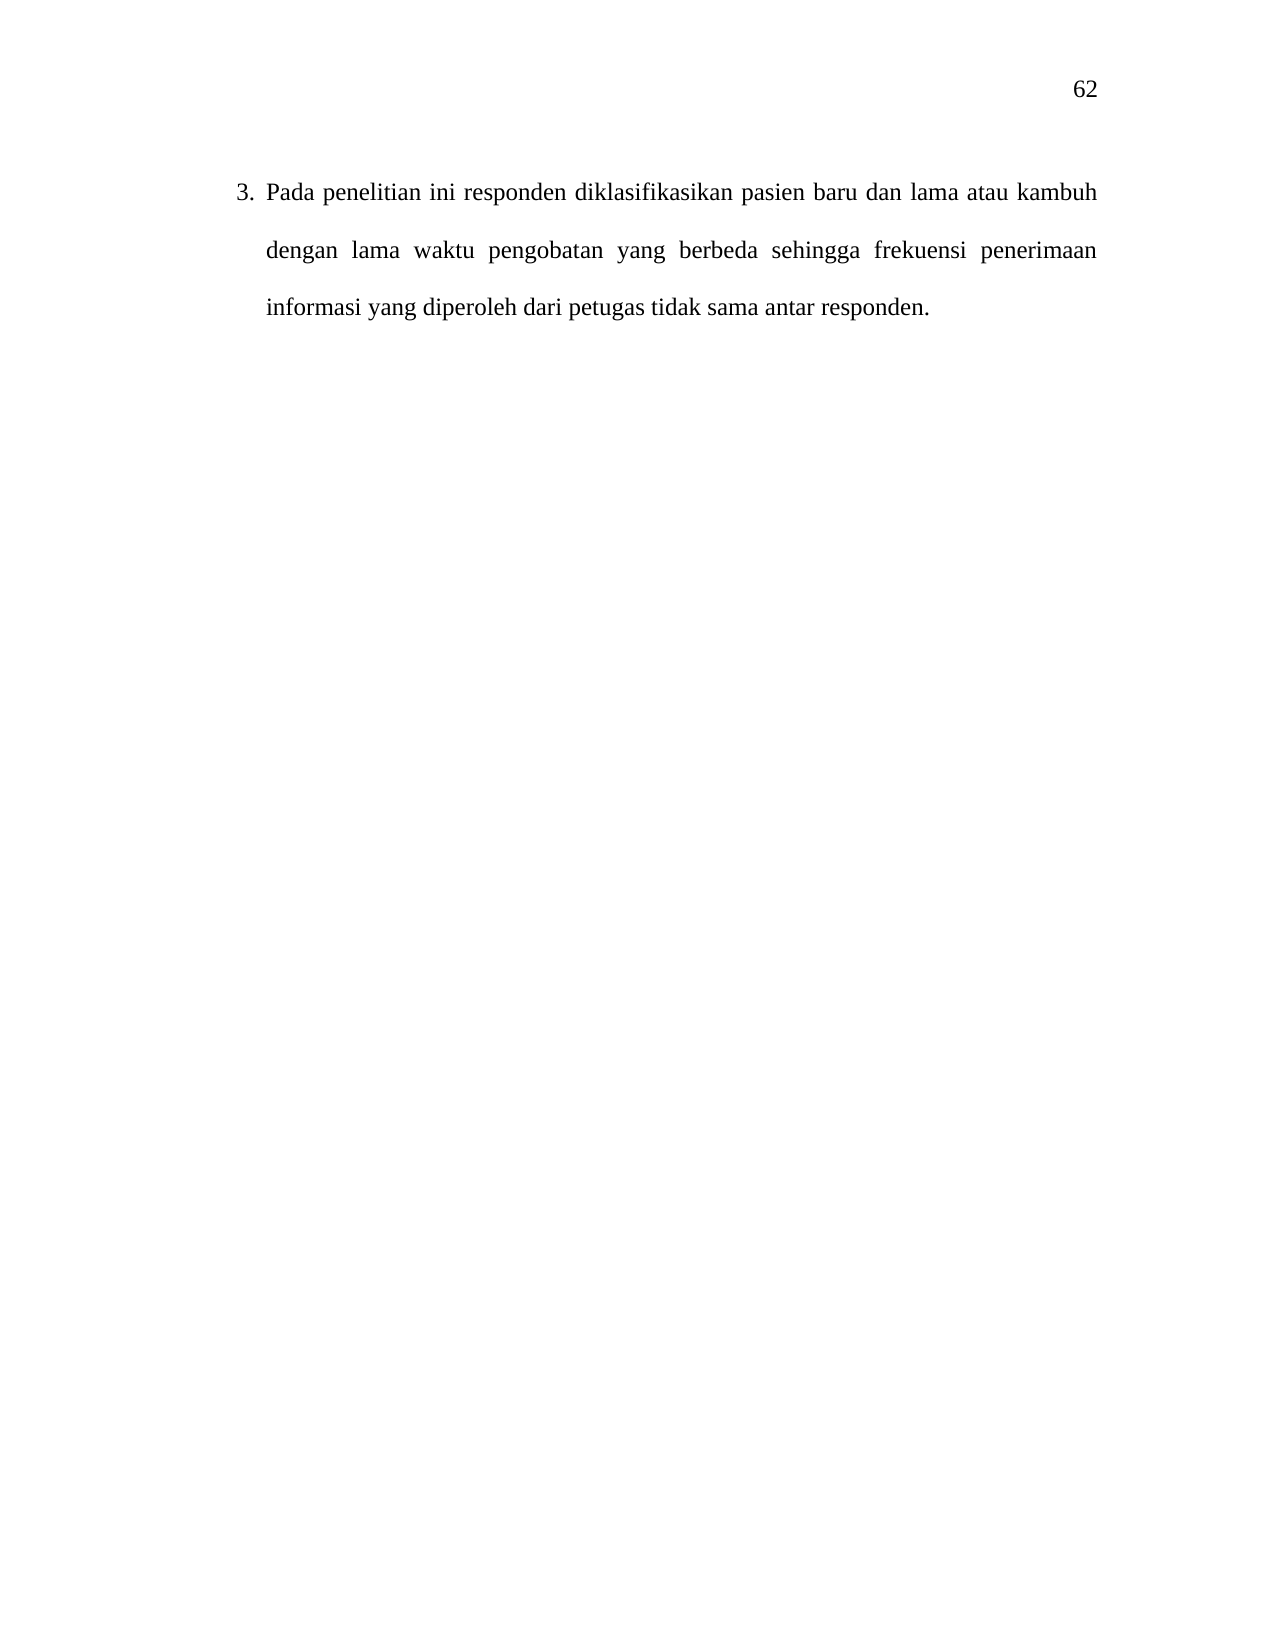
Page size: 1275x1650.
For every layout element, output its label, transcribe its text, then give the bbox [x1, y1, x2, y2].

list Pada penelitian ini responden diklasifikasikan pasien baru dan lama atau kambuh dengan lama waktu pengobatan yang berbeda sehingga frekuensi penerimaan informasi yang diperoleh dari petugas tidak sama antar responden. [236, 177, 1098, 321]
